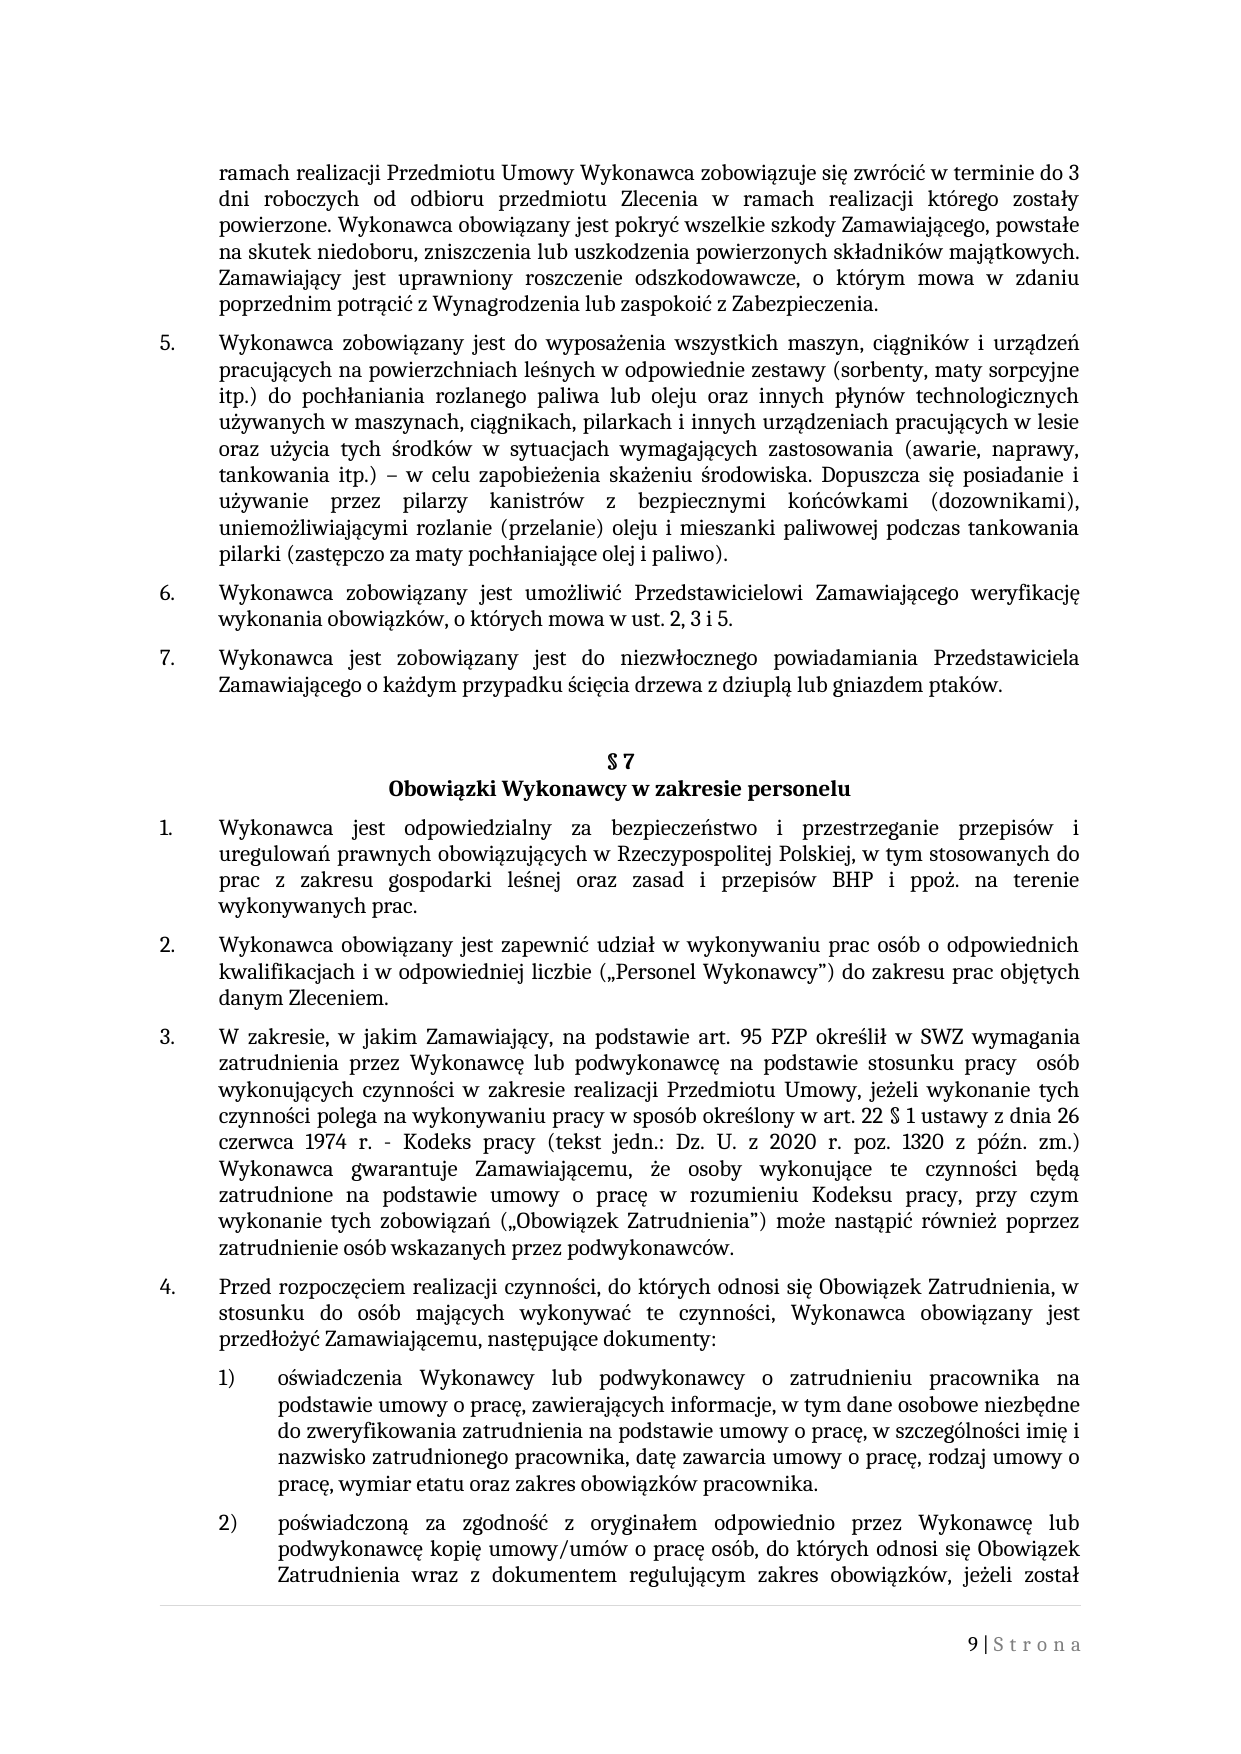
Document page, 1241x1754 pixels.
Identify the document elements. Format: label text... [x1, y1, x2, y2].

list W zakresie, w jakim Zamawiający, na podstawie art. 95 PZP określił w SWZ wymagania zatrudnienia przez Wykonawcę lub podwykonawcę na podstawie stosunku pracy osób wykonujących czynności w zakresie realizacji Przedmiotu Umowy, jeżeli wykonanie tych czynności polega na wykonywaniu pracy w sposób określony w art. 22 § 1 ustawy z dnia 26 czerwca 1974 r. - Kodeks pracy (tekst jedn.: Dz. U. z 2020 r. poz. 1320 z późn. zm.) Wykonawca gwarantuje Zamawiającemu, że osoby wykonujące te czynności będą zatrudnione na podstawie umowy o pracę w rozumieniu Kodeksu pracy, przy czym wykonanie tych zobowiązań („Obowiązek Zatrudnienia”) może nastąpić również poprzez zatrudnienie osób wskazanych przez podwykonawców. [159, 1024, 1081, 1261]
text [218, 1509, 1081, 1588]
text 4. Przed rozpoczęciem realizacji czynności, do których odnosi się Obowiązek Zatrudnienia, w stosunku do osób mających wykonywać te czynności, Wykonawca obowiązany jest przedłożyć Zamawiającemu, następujące dokumenty: [159, 1273, 1081, 1352]
text § 7 Obowiązki Wykonawcy w zakresie personelu [159, 749, 1081, 802]
list Wykonawca zobowiązany jest do wyposażenia wszystkich maszyn, ciągników i urządzeń pracujących na powierzchniach leśnych w odpowiednie zestawy (sorbenty, maty sorpcyjne itp.) do pochłaniania rozlanego paliwa lub oleju oraz innych płynów technologicznych używanych w maszynach, ciągnikach, pilarkach i innych urządzeniach pracujących w lesie oraz użycia tych środków w sytuacjach wymagających zastosowania (awarie, naprawy, tankowania itp.) – w celu zapobieżenia skażeniu środowiska. Dopuszcza się posiadanie i używanie przez pilarzy kanistrów z bezpiecznymi końcówkami (dozownikami), uniemożliwiającymi rozlanie (przelanie) oleju i mieszanki paliwowej podczas tankowania pilarki (zastępczo za maty pochłaniające olej i paliwo). [159, 330, 1081, 567]
list Wykonawca obowiązany jest zapewnić udział w wykonywaniu prac osób o odpowiednich kwalifikacjach i w odpowiedniej liczbie („Personel Wykonawcy”) do zakresu prac objętych danym Zleceniem. [159, 932, 1081, 1011]
text 1) oświadczenia Wykonawcy lub podwykonawcy o zatrudnieniu pracownika na podstawie umowy o pracę, zawierających informacje, w tym dane osobowe niezbędne do zweryfikowania zatrudnienia na podstawie umowy o pracę, w szczególności imię i nazwisko zatrudnionego pracownika, datę zawarcia umowy o pracę, rodzaj umowy o pracę, wymiar etatu oraz zakres obowiązków pracownika. [218, 1365, 1081, 1497]
list Wykonawca zobowiązany jest umożliwić Przedstawicielowi Zamawiającego weryfikację wykonania obowiązków, o których mowa w ust. 2, 3 i 5. [159, 580, 1081, 632]
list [159, 159, 1081, 318]
list Wykonawca jest odpowiedzialny za bezpieczeństwo i przestrzeganie przepisów i uregulowań prawnych obowiązujących w Rzeczypospolitej Polskiej, w tym stosowanych do prac z zakresu gospodarki leśnej oraz zasad i przepisów BHP i ppoż. na terenie wykonywanych prac. [159, 814, 1081, 920]
list Wykonawca jest zobowiązany jest do niezwłocznego powiadamiania Przedstawiciela Zamawiającego o każdym przypadku ścięcia drzewa z dziuplą lub gniazdem ptaków. [159, 645, 1081, 698]
